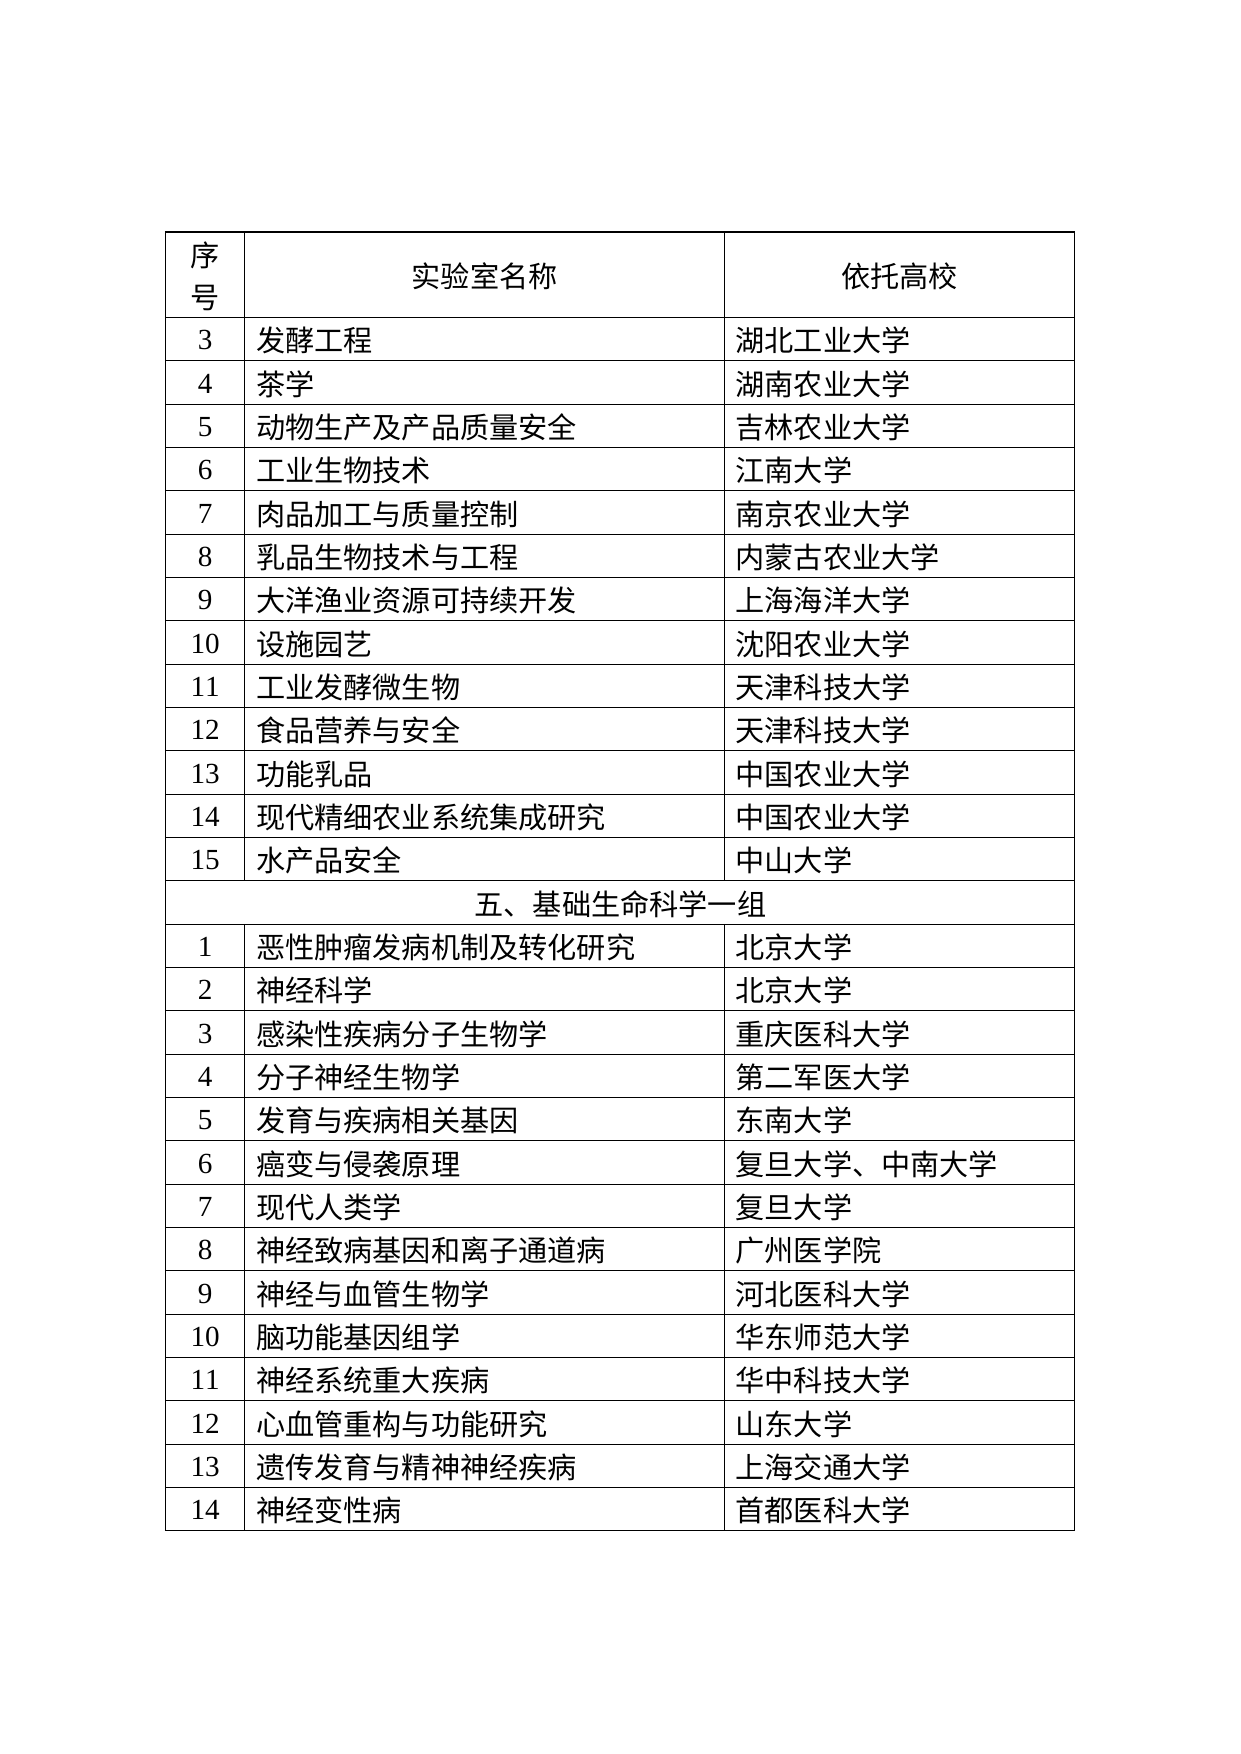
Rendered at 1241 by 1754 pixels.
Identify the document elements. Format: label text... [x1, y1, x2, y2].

table_cell 重庆医科大学 [725, 1011, 1074, 1054]
table_cell 神经致病基因和离子通道病 [245, 1228, 724, 1270]
table_cell 1 [166, 925, 244, 967]
table_cell 大洋渔业资源可持续开发 [245, 578, 724, 620]
table_cell 北京大学 [725, 968, 1074, 1010]
table_cell 6 [166, 448, 244, 490]
table_header 依托高校 [725, 233, 1074, 317]
table_cell 3 [166, 318, 244, 360]
table_cell 复旦大学 [725, 1185, 1074, 1227]
table_cell 南京农业大学 [725, 491, 1074, 534]
table_cell 10 [166, 1315, 244, 1357]
table_cell 6 [166, 1141, 244, 1184]
table_cell 2 [166, 968, 244, 1010]
table_cell 沈阳农业大学 [725, 621, 1074, 664]
table_cell 首都医科大学 [725, 1488, 1074, 1530]
table_cell 内蒙古农业大学 [725, 535, 1074, 577]
table_cell 北京大学 [725, 925, 1074, 967]
table_cell 肉品加工与质量控制 [245, 491, 724, 534]
table_cell 7 [166, 1185, 244, 1227]
table_cell 山东大学 [725, 1401, 1074, 1444]
table_cell 天津科技大学 [725, 665, 1074, 707]
table_header 序号 [166, 233, 244, 317]
table_cell 11 [166, 665, 244, 707]
table_cell 5 [166, 405, 244, 447]
table_cell 恶性肿瘤发病机制及转化研究 [245, 925, 724, 967]
table_cell 吉林农业大学 [725, 405, 1074, 447]
table_cell 设施园艺 [245, 621, 724, 664]
table_cell 茶学 [245, 361, 724, 404]
table_cell 8 [166, 535, 244, 577]
table_cell 分子神经生物学 [245, 1055, 724, 1097]
table_cell 现代精细农业系统集成研究 [245, 795, 724, 837]
table_cell 五、基础生命科学一组 [166, 881, 1074, 924]
table_cell 遗传发育与精神神经疾病 [245, 1445, 724, 1487]
table_cell 11 [166, 1358, 244, 1400]
table_cell 5 [166, 1098, 244, 1140]
table_cell 江南大学 [725, 448, 1074, 490]
table_cell 食品营养与安全 [245, 708, 724, 750]
table_cell 7 [166, 491, 244, 534]
table_cell 14 [166, 1488, 244, 1530]
table_cell 中国农业大学 [725, 795, 1074, 837]
table_cell 功能乳品 [245, 751, 724, 794]
table_cell 发育与疾病相关基因 [245, 1098, 724, 1140]
table_cell 水产品安全 [245, 838, 724, 880]
table_cell 华中科技大学 [725, 1358, 1074, 1400]
table_cell 第二军医大学 [725, 1055, 1074, 1097]
table_cell 神经系统重大疾病 [245, 1358, 724, 1400]
table_cell 神经变性病 [245, 1488, 724, 1530]
table_cell 中国农业大学 [725, 751, 1074, 794]
table_cell 发酵工程 [245, 318, 724, 360]
table_cell 乳品生物技术与工程 [245, 535, 724, 577]
table_cell 河北医科大学 [725, 1271, 1074, 1314]
table_cell 现代人类学 [245, 1185, 724, 1227]
table_cell 4 [166, 1055, 244, 1097]
table_cell 12 [166, 1401, 244, 1444]
table_cell 9 [166, 1271, 244, 1314]
table_header 实验室名称 [245, 233, 724, 317]
table_cell 上海交通大学 [725, 1445, 1074, 1487]
table_cell 动物生产及产品质量安全 [245, 405, 724, 447]
table_cell 15 [166, 838, 244, 880]
table_cell 天津科技大学 [725, 708, 1074, 750]
table_cell 4 [166, 361, 244, 404]
table_cell 华东师范大学 [725, 1315, 1074, 1357]
table_cell 湖南农业大学 [725, 361, 1074, 404]
table_cell 湖北工业大学 [725, 318, 1074, 360]
table_cell 工业发酵微生物 [245, 665, 724, 707]
table_cell 广州医学院 [725, 1228, 1074, 1270]
table_cell 东南大学 [725, 1098, 1074, 1140]
table_cell 10 [166, 621, 244, 664]
table_cell 复旦大学、中南大学 [725, 1141, 1074, 1184]
table_cell 14 [166, 795, 244, 837]
table_cell 神经与血管生物学 [245, 1271, 724, 1314]
table_cell 9 [166, 578, 244, 620]
table_cell 中山大学 [725, 838, 1074, 880]
table_cell 工业生物技术 [245, 448, 724, 490]
table_cell 3 [166, 1011, 244, 1054]
table_cell 神经科学 [245, 968, 724, 1010]
table_cell 脑功能基因组学 [245, 1315, 724, 1357]
table_cell 8 [166, 1228, 244, 1270]
table_cell 13 [166, 751, 244, 794]
table_cell 感染性疾病分子生物学 [245, 1011, 724, 1054]
table_cell 12 [166, 708, 244, 750]
table_cell 癌变与侵袭原理 [245, 1141, 724, 1184]
table_cell 心血管重构与功能研究 [245, 1401, 724, 1444]
table_cell 13 [166, 1445, 244, 1487]
table_cell 上海海洋大学 [725, 578, 1074, 620]
